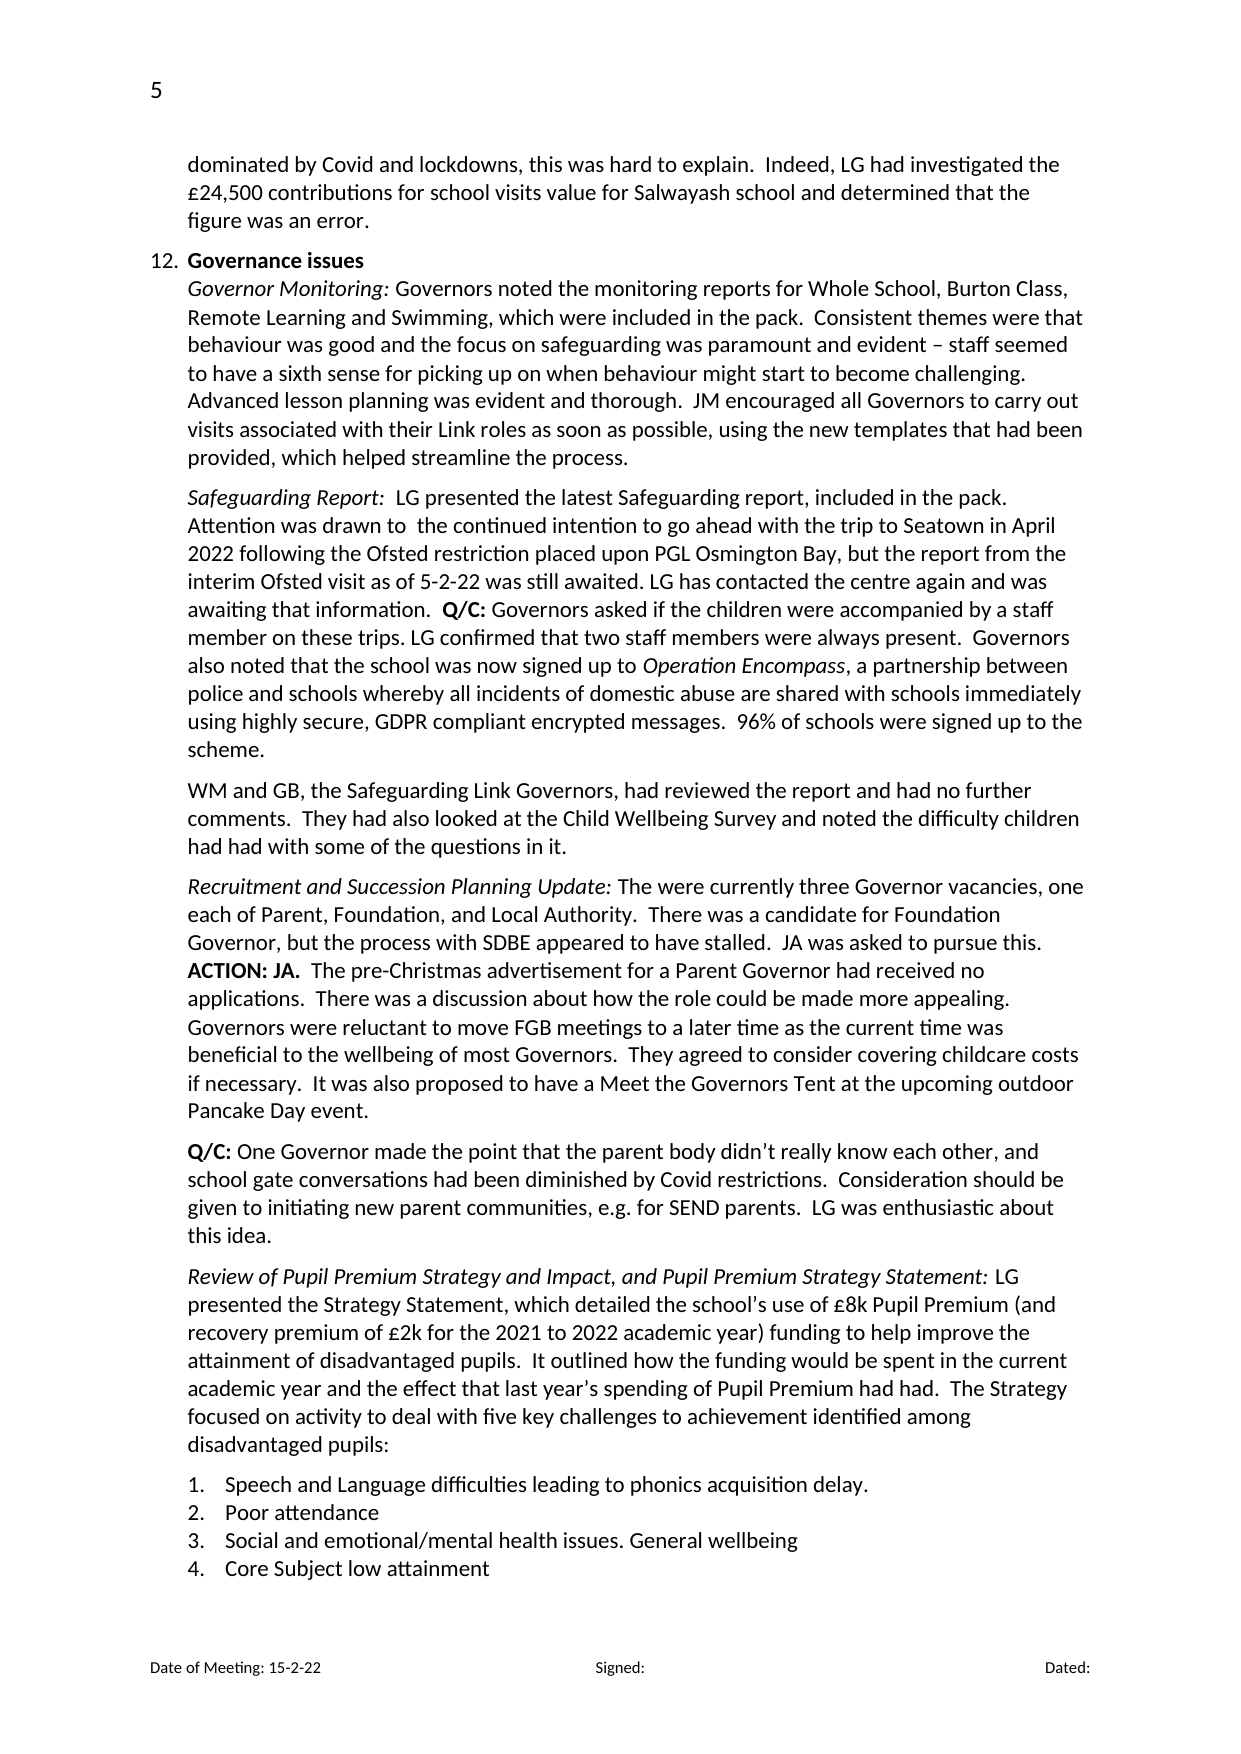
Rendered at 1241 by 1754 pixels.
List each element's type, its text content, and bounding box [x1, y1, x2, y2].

list Governance issues Governor Monitoring: Governors noted the monitoring reports for Whole School, Burton Class, Remote Learning and Swimming, which were included in the pack. Consistent themes were that behaviour was good and the focus on safeguarding was paramount and evident – staff seemed to have a sixth sense for picking up on when behaviour might start to become challenging. Advanced lesson planning was evident and thorough. JM encouraged all Governors to carry out visits associated with their Link roles as soon as possible, using the new templates that had been provided, which helped streamline the process. [150, 247, 1090, 471]
list Recruitment and Succession Planning Update: The were currently three Governor vacancies, one each of Parent, Foundation, and Local Authority. There was a candidate for Foundation Governor, but the process with SDBE appeared to have stalled. JA was asked to pursue this. ACTION: JA. The pre-Christmas advertisement for a Parent Governor had received no applications. There was a discussion about how the role could be made more appealing. Governors were reluctant to move FGB meetings to a later time as the current time was beneficial to the wellbeing of most Governors. They agreed to consider covering childcare costs if necessary. It was also proposed to have a Meet the Governors Tent at the upcoming outdoor Pancake Day event. [187, 872, 1090, 1125]
list Q/C: One Governor made the point that the parent body didn’t really know each other, and school gate conversations had been diminished by Covid restrictions. Consideration should be given to initiating new parent communities, e.g. for SEND parents. LG was enthusiastic about this idea. [187, 1137, 1090, 1249]
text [187, 150, 1090, 234]
list Safeguarding Report: LG presented the latest Safeguarding report, included in the pack. Attention was drawn to the continued intention to go ahead with the trip to Seatown in April 2022 following the Ofsted restriction placed upon PGL Osmington Bay, but the report from the interim Ofsted visit as of 5-2-22 was still awaited. LG has contacted the centre again and was awaiting that information. Q/C: Governors asked if the children were accompanied by a staff member on these trips. LG confirmed that two staff members were always present. Governors also noted that the school was now signed up to Operation Encompass, a partnership between police and schools whereby all incidents of domestic abuse are shared with schools immediately using highly secure, GDPR compliant encrypted messages. 96% of schools were signed up to the scheme. [187, 483, 1090, 763]
list Speech and Language difficulties leading to phonics acquisition delay. [187, 1470, 1090, 1498]
list Core Subject low attainment [187, 1554, 1090, 1582]
list Poor attendance [187, 1498, 1090, 1526]
list WM and GB, the Safeguarding Link Governors, had reviewed the report and had no further comments. They had also looked at the Child Wellbeing Survey and noted the difficulty children had had with some of the questions in it. [187, 776, 1090, 860]
list Social and emotional/mental health issues. General wellbeing [187, 1526, 1090, 1554]
list Review of Pupil Premium Strategy and Impact, and Pupil Premium Strategy Statement: LG presented the Strategy Statement, which detailed the school’s use of £8k Pupil Premium (and recovery premium of £2k for the 2021 to 2022 academic year) funding to help improve the attainment of disadvantaged pupils. It outlined how the funding would be spent in the current academic year and the effect that last year’s spending of Pupil Premium had had. The Strategy focused on activity to deal with five key challenges to achievement identified among disadvantaged pupils: [187, 1262, 1090, 1458]
